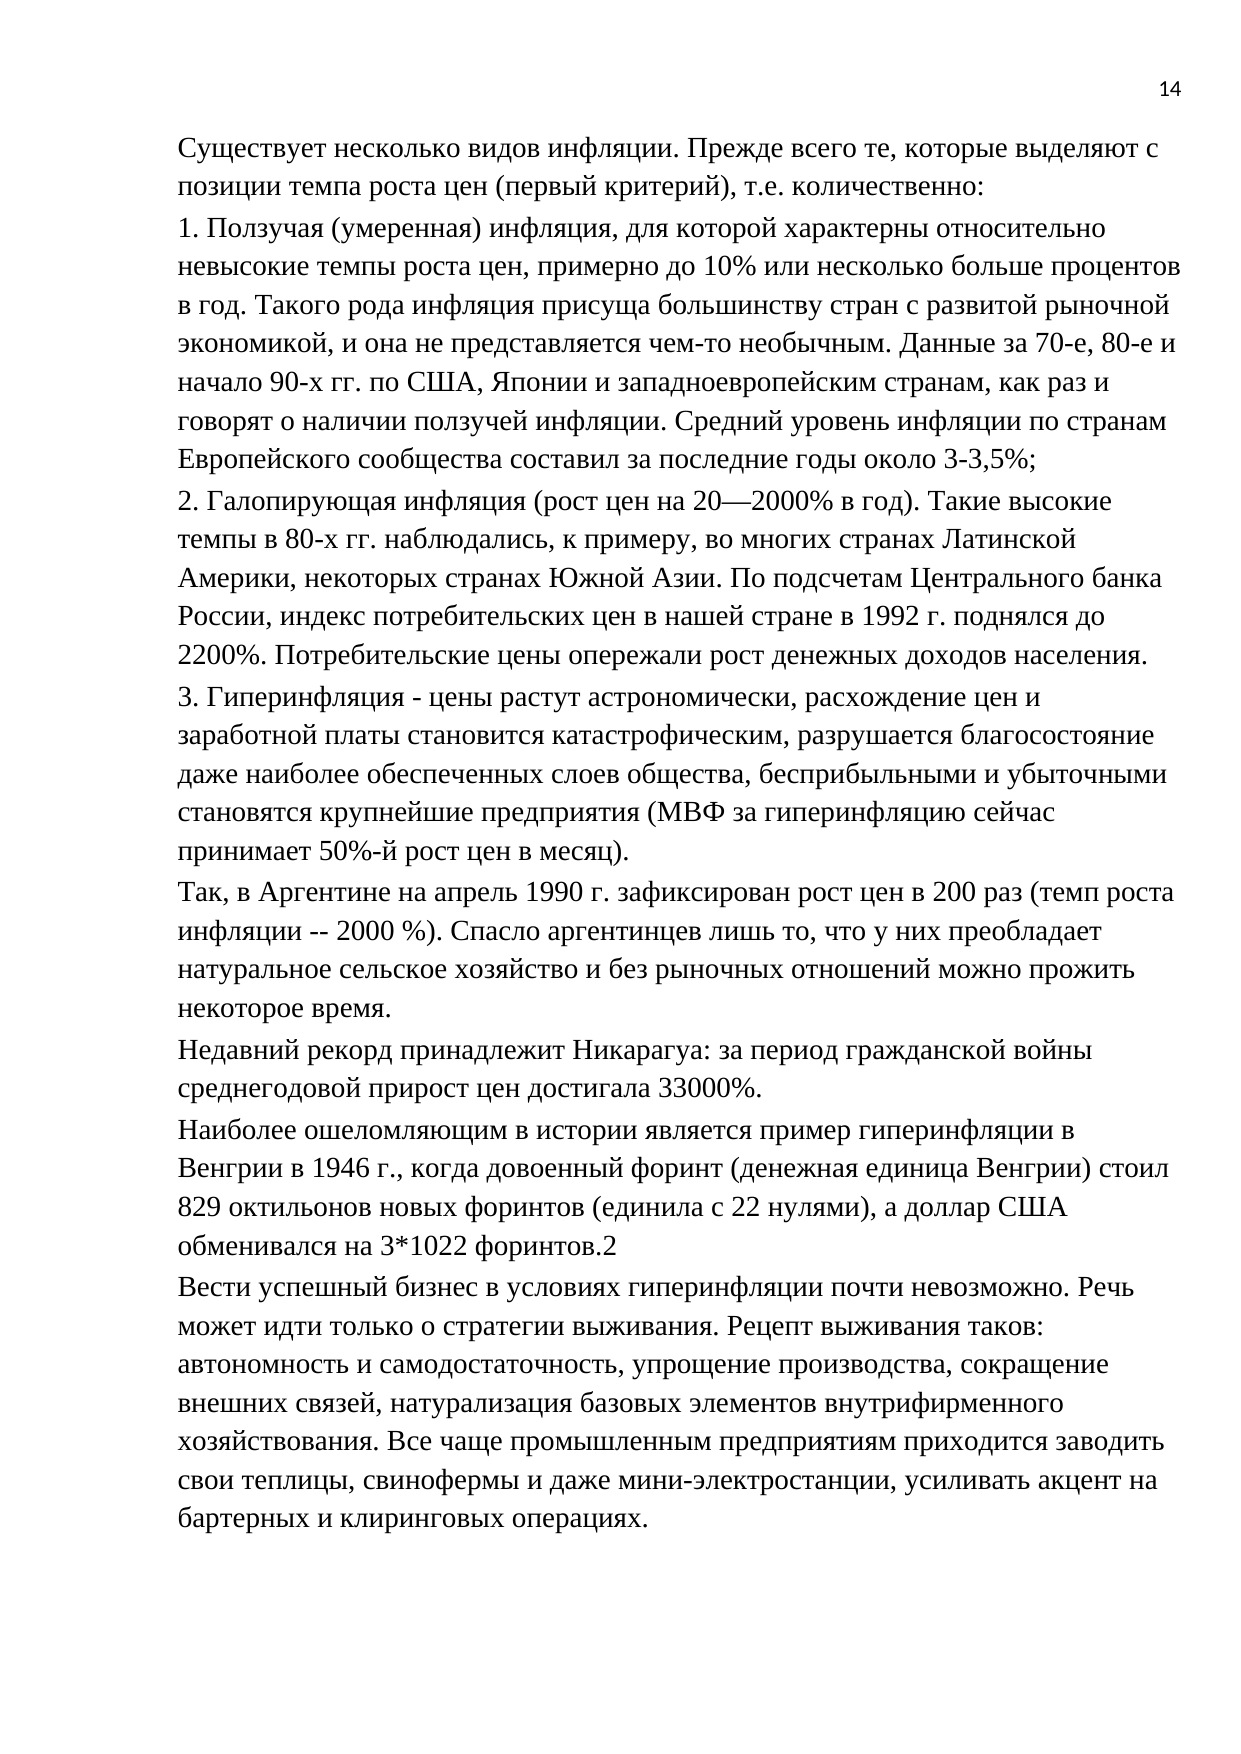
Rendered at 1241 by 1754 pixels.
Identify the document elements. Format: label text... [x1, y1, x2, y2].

text Наиболее ошеломляющим в истории является пример гиперинфляции в Венгрии в 1946 г., когда довоенный форинт (денежная единица Венгрии) стоил 829 октильонов новых форинтов (единила с 22 нулями), а доллар США обменивался на 3*1022 форинтов.2 [177, 1112, 1181, 1261]
text 1. Ползучая (умеренная) инфляция, для которой характерны относительно невысокие темпы роста цен, примерно до 10% или несколько больше процентов в год. Такого рода инфляция присуща большинству стран с развитой рыночной экономикой, и она не представляется чем-то необычным. Данные за 70-е, 80-е и начало 90-х гг. по США, Японии и западноевропейским странам, как раз и говорят о наличии ползучей инфляции. Средний уровень инфляции по странам Европейского сообщества составил за последние годы около 3-3,5%; [177, 210, 1181, 475]
text Вести успешный бизнес в условиях гиперинфляции почти невозможно. Речь может идти только о стратегии выживания. Рецепт выживания таков: автономность и самодостаточность, упрощение производства, сокращение внешних связей, натурализация базовых элементов внутрифирменного хозяйствования. Все чаще промышленным предприятиям приходится заводить свои теплицы, свинофермы и даже мини-электростанции, усиливать акцент на бартерных и клиринговых операциях. [177, 1269, 1181, 1534]
text Недавний рекорд принадлежит Никарагуа: за период гражданской войны среднегодовой прирост цен достигала 33000%. [177, 1032, 1181, 1104]
text 3. Гиперинфляция - цены растут астрономически, расхождение цен и заработной платы становится катастрофическим, разрушается благосостояние даже наиболее обеспеченных слоев общества, бесприбыльными и убыточными становятся крупнейшие предприятия (МВФ за гиперинфляцию сейчас принимает 50%-й рост цен в месяц). [177, 679, 1181, 866]
text Так, в Аргентине на апрель 1990 г. зафиксирован рост цен в 200 раз (темп роста инфляции -- 2000 %). Спасло аргентинцев лишь то, что у них преобладает натуральное сельское хозяйство и без рыночных отношений можно прожить некоторое время. [177, 874, 1181, 1024]
text Существует несколько видов инфляции. Прежде всего те, которые выделяют с позиции темпа роста цен (первый критерий), т.е. количественно: [177, 130, 1181, 202]
text 2. Галопирующая инфляция (рост цен на 20—2000% в год). Такие высокие темпы в 80-х гг. наблюдались, к примеру, во многих странах Латинской Америки, некоторых странах Южной Азии. По подсчетам Центрального банка России, индекс потребительских цен в нашей стране в 1992 г. поднялся до 2200%. Потребительские цены опережали рост денежных доходов населения. [177, 483, 1181, 671]
